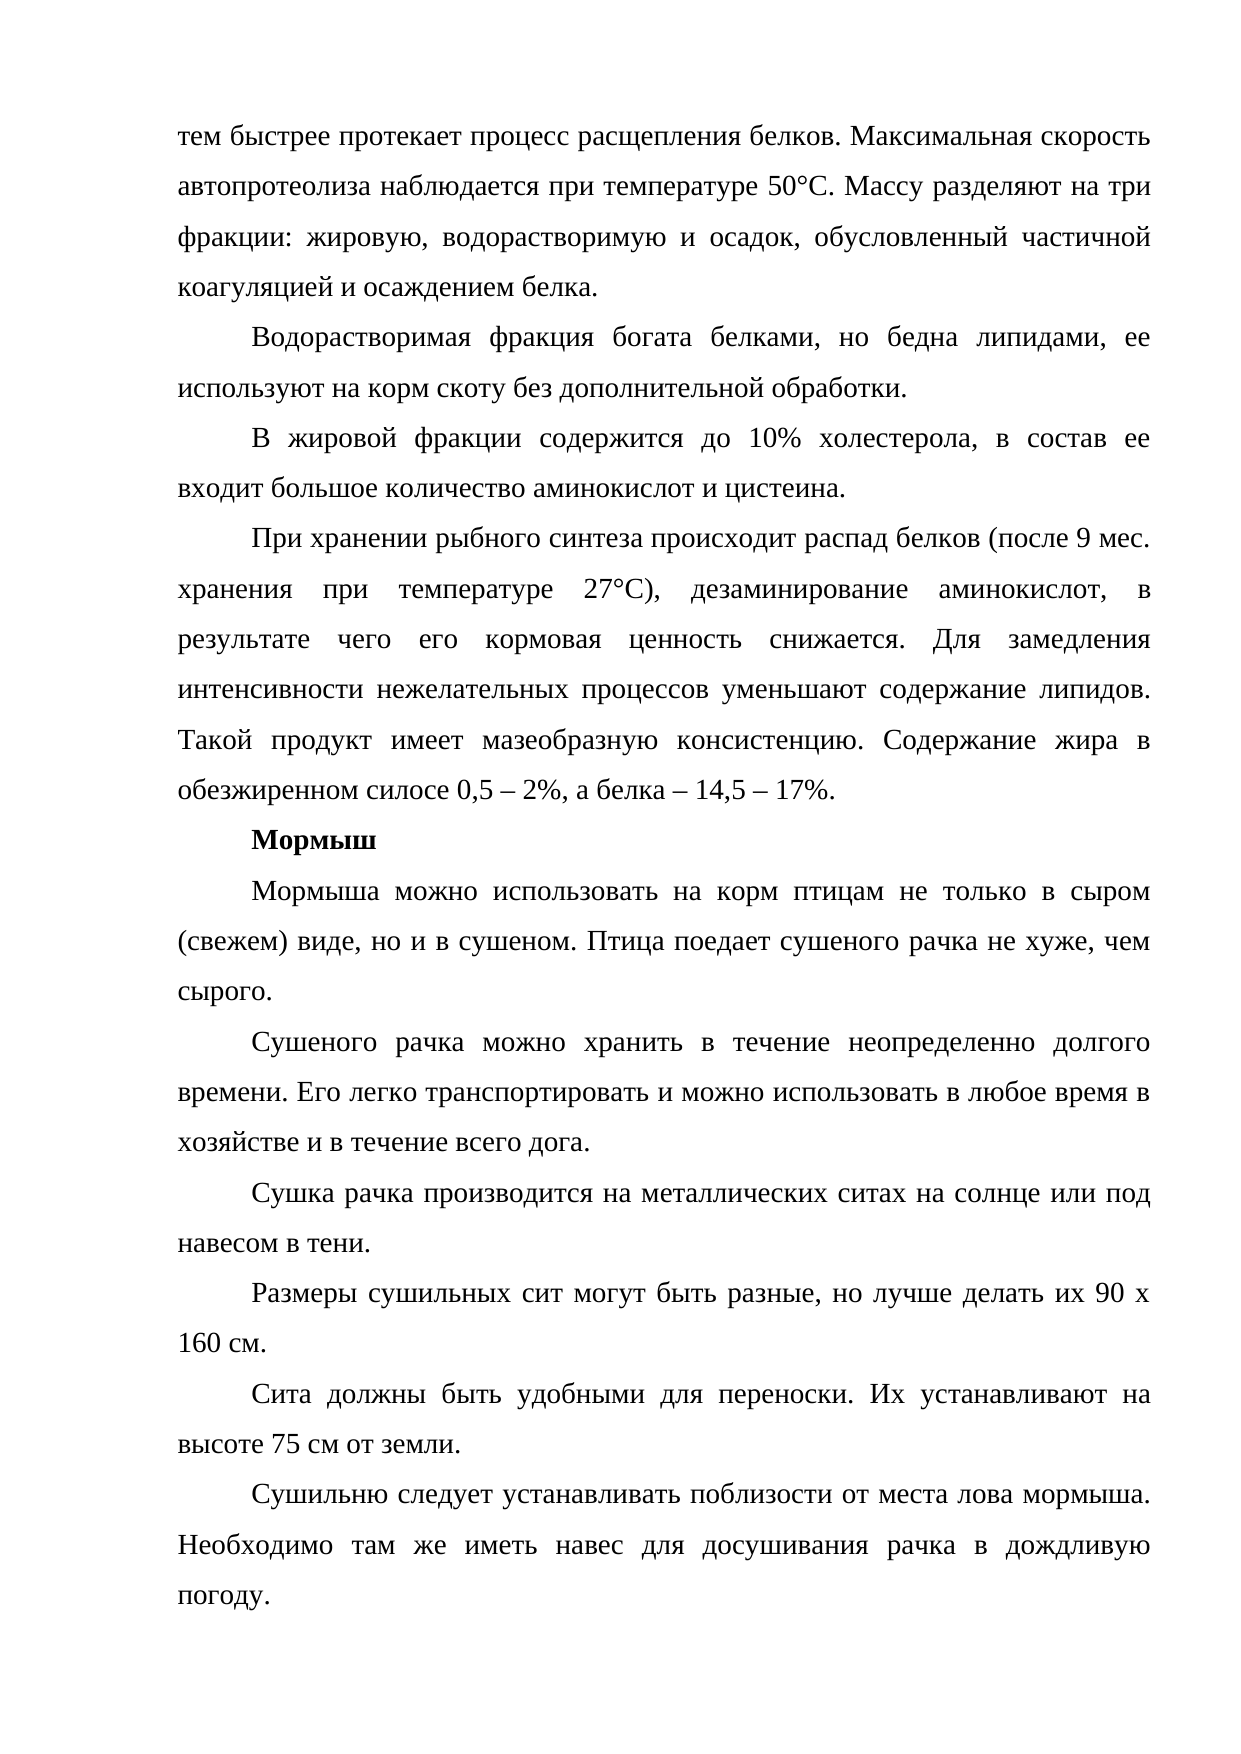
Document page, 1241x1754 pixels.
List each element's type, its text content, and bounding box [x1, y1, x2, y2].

text Водорастворимая фракция богата белками, но бедна липидами, ее используют на корм скоту без дополнительной обработки. [177, 319, 1152, 403]
text Сушильню следует устанавливать поблизости от места лова мормыша. Необходимо там же иметь навес для досушивания рачка в дождливую погоду. [177, 1477, 1152, 1611]
text Сушка рачка производится на металлических ситах на солнце или под навесом в тени. [177, 1175, 1152, 1258]
text Сушеного рачка можно хранить в течение неопределенно долгого времени. Его легко транспортировать и можно использовать в любое время в хозяйстве и в течение всего дога. [177, 1024, 1152, 1158]
text Размеры сушильных сит могут быть разные, но лучше делать их 90 х . [177, 1275, 1152, 1359]
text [177, 118, 1152, 303]
text При хранении рыбного синтеза происходит распад белков (после 9 мес. хранения при температуре 27°С), дезаминирование аминокислот, в результате чего его кормовая ценность снижается. Для замедления интенсивности нежелательных процессов уменьшают содержание липидов. Такой продукт имеет мазеобразную консистенцию. Содержание жира в обезжиренном силосе 0,5 – 2%, а белка – 14,5 – 17%. [177, 521, 1152, 806]
text В жировой фракции содержится до 10% холестерола, в состав ее входит большое количество аминокислот и цистеина. [177, 420, 1152, 504]
text Сита должны быть удобными для переноски. Их устанавливают на высоте от земли. [177, 1376, 1152, 1460]
text Мормыша можно использовать на корм птицам не только в сыром (свежем) виде, но и в сушеном. Птица поедает сушеного рачка не хуже, чем сырого. [177, 873, 1152, 1007]
text Мормыш [177, 822, 1152, 856]
